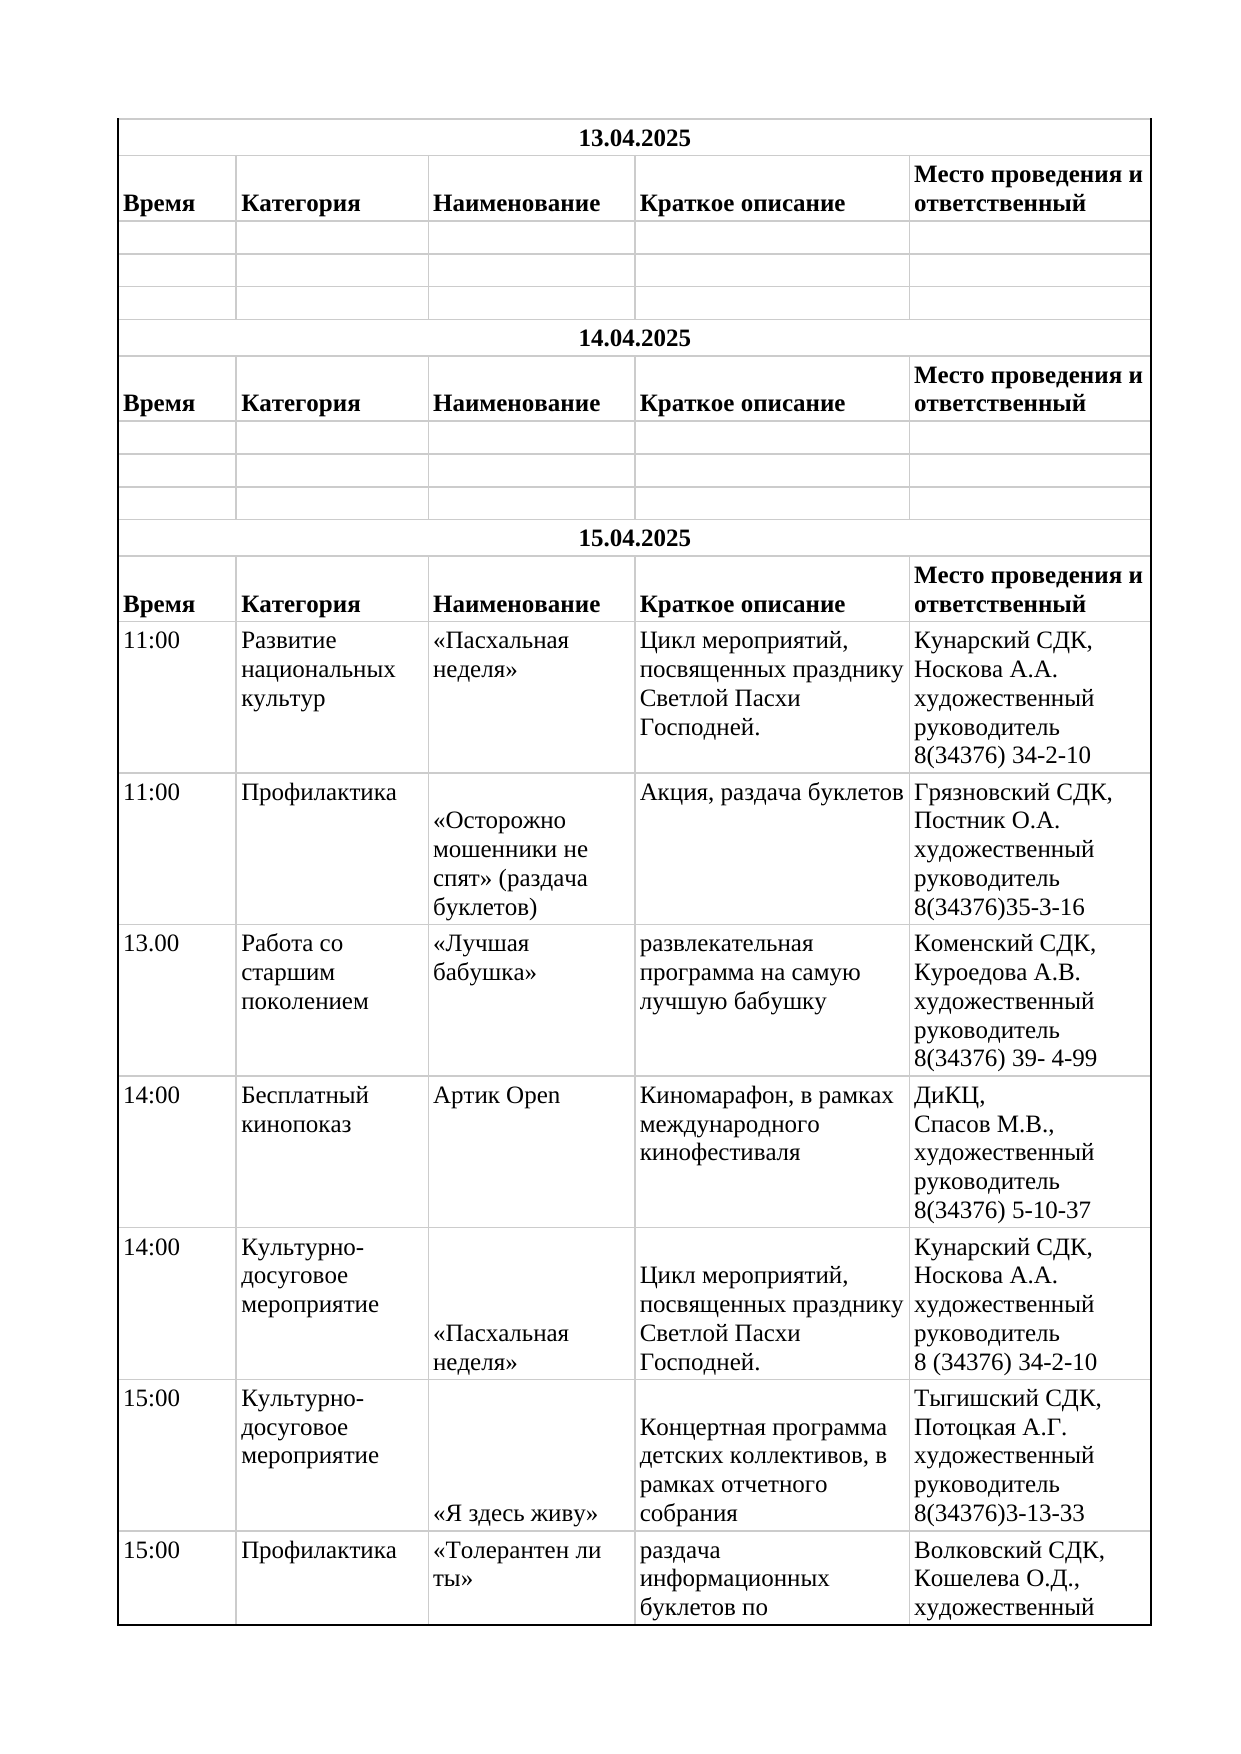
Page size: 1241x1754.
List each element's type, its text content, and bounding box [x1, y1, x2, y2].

table_cell Артик Open [429, 1077, 634, 1227]
table_cell 11:00 [119, 622, 235, 772]
table_cell [119, 255, 235, 286]
table_cell [429, 222, 634, 253]
table_cell [429, 255, 634, 286]
table_cell [636, 255, 909, 286]
table_cell 15:00 [119, 1532, 235, 1624]
table_cell [237, 222, 428, 253]
table_cell Киномарафон, в рамках международного кинофестиваля [636, 1077, 909, 1227]
table_cell Коменский СДК, Куроедова А.В. художественный руководитель 8(34376) 39- 4-99 [910, 925, 1150, 1075]
table_cell [636, 422, 909, 453]
table_cell Время [119, 357, 235, 420]
table_cell Культурно- досуговое мероприятие [237, 1380, 428, 1530]
table_cell Цикл мероприятий, посвященных празднику Светлой Пасхи Господней. [636, 1228, 909, 1378]
table_cell 14:00 [119, 1077, 235, 1227]
table_cell [237, 287, 428, 318]
table_cell Бесплатный кинопоказ [237, 1077, 428, 1227]
table_cell [429, 287, 634, 318]
table_cell Развитие национальных культур [237, 622, 428, 772]
table_cell [636, 287, 909, 318]
table_cell Краткое описание [636, 156, 909, 220]
table_cell [910, 455, 1150, 486]
table_cell 15:00 [119, 1380, 235, 1530]
table_cell Время [119, 156, 235, 220]
table_cell 13.04.2025 [119, 120, 1150, 155]
table_cell «Пасхальная неделя» [429, 1228, 634, 1378]
table_cell [429, 488, 634, 519]
table_cell [119, 222, 235, 253]
table_cell 14:00 [119, 1228, 235, 1378]
table_cell [429, 455, 634, 486]
table_cell [636, 455, 909, 486]
table_cell Профилактика [237, 774, 428, 924]
table_cell Работа со старшим поколением [237, 925, 428, 1075]
table_cell Место проведения и ответственный [910, 557, 1150, 621]
table_cell Цикл мероприятий, посвященных празднику Светлой Пасхи Господней. [636, 622, 909, 772]
table_cell Место проведения и ответственный [910, 357, 1150, 420]
table_cell [910, 287, 1150, 318]
table_cell 14.04.2025 [119, 320, 1150, 355]
table_cell Кунарский СДК, Носкова А.А. художественный руководитель 8(34376) 34-2-10 [910, 622, 1150, 772]
table_cell [119, 422, 235, 453]
table_cell Кунарский СДК, Носкова А.А. художественный руководитель 8 (34376) 34-2-10 [910, 1228, 1150, 1378]
table_cell [636, 488, 909, 519]
table_cell Категория [237, 156, 428, 220]
table_cell «Осторожно мошенники не спят» (раздача буклетов) [429, 774, 634, 924]
table_cell Концертная программа детских коллективов, в рамках отчетного собрания [636, 1380, 909, 1530]
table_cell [910, 1532, 1150, 1624]
table_cell 13.00 [119, 925, 235, 1075]
table_cell [910, 255, 1150, 286]
table_cell Грязновский СДК, Постник О.А. художественный руководитель 8(34376)35-3-16 [910, 774, 1150, 924]
table_cell Категория [237, 557, 428, 621]
table_cell [910, 222, 1150, 253]
table_cell [237, 422, 428, 453]
table_cell 11:00 [119, 774, 235, 924]
table_cell [910, 488, 1150, 519]
table_cell [237, 255, 428, 286]
table_cell Профилактика [237, 1532, 428, 1624]
table_cell [636, 222, 909, 253]
table_cell [237, 455, 428, 486]
table_cell развлекательная программа на самую лучшую бабушку [636, 925, 909, 1075]
table_cell [429, 422, 634, 453]
table_cell «Пасхальная неделя» [429, 622, 634, 772]
table_cell Тыгишский СДК, Потоцкая А.Г. художественный руководитель 8(34376)3-13-33 [910, 1380, 1150, 1530]
table_cell [910, 422, 1150, 453]
table_cell Краткое описание [636, 357, 909, 420]
table_cell 15.04.2025 [119, 520, 1150, 555]
table_cell «Я здесь живу» [429, 1380, 634, 1530]
table_cell [119, 488, 235, 519]
table_cell [237, 488, 428, 519]
table_cell «Толерантен ли ты» [429, 1532, 634, 1624]
table_cell Акция, раздача буклетов [636, 774, 909, 924]
table_cell Место проведения и ответственный [910, 156, 1150, 220]
table_cell Краткое описание [636, 557, 909, 621]
table_cell Наименование [429, 357, 634, 420]
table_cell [636, 1532, 909, 1624]
table_cell ДиКЦ, Спасов М.В., художественный руководитель 8(34376) 5-10-37 [910, 1077, 1150, 1227]
table_cell [119, 287, 235, 318]
table_cell «Лучшая бабушка» [429, 925, 634, 1075]
table_cell Время [119, 557, 235, 621]
table_cell Наименование [429, 557, 634, 621]
table_cell Наименование [429, 156, 634, 220]
table_cell Категория [237, 357, 428, 420]
table_cell Культурно- досуговое мероприятие [237, 1228, 428, 1378]
table_cell [119, 455, 235, 486]
